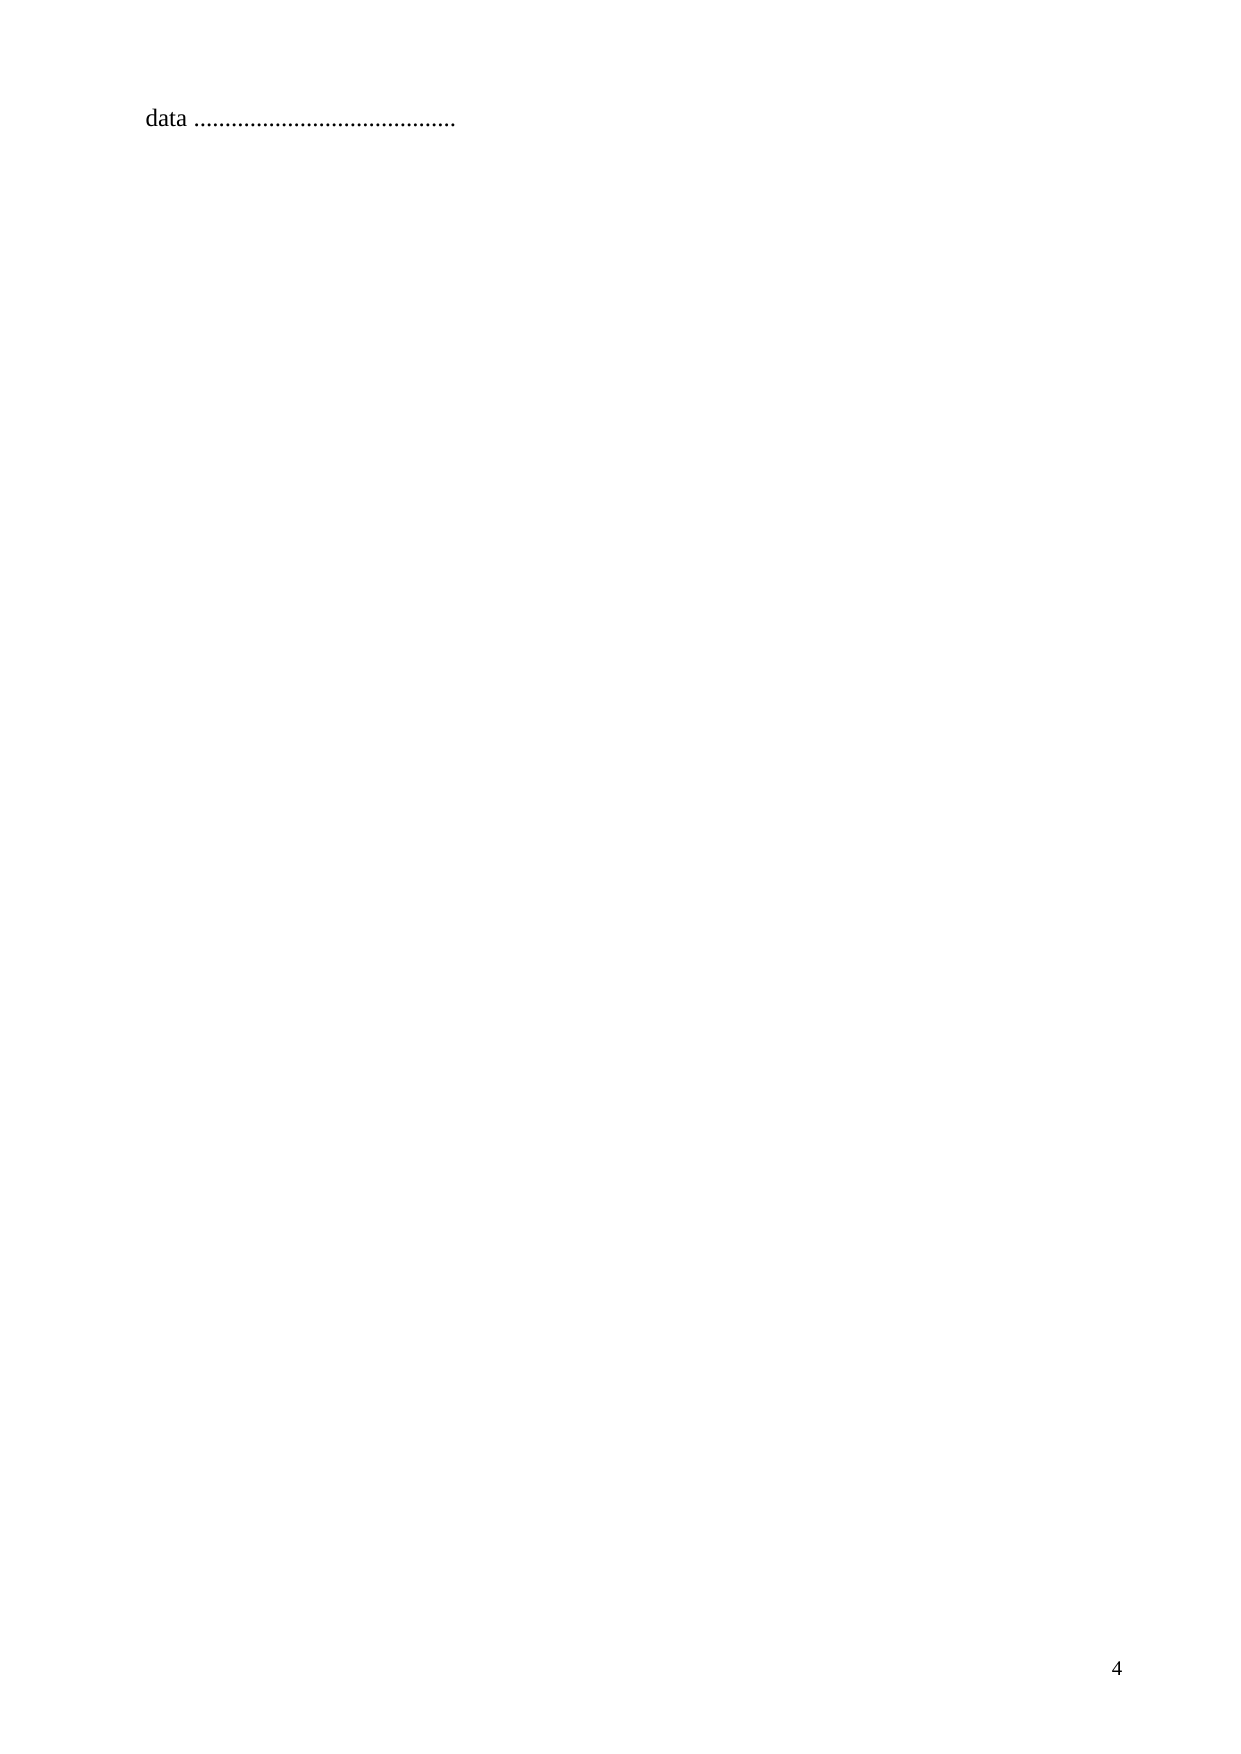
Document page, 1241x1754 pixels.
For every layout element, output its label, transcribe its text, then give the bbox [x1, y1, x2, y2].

text data .......................................... [145, 103, 1122, 132]
